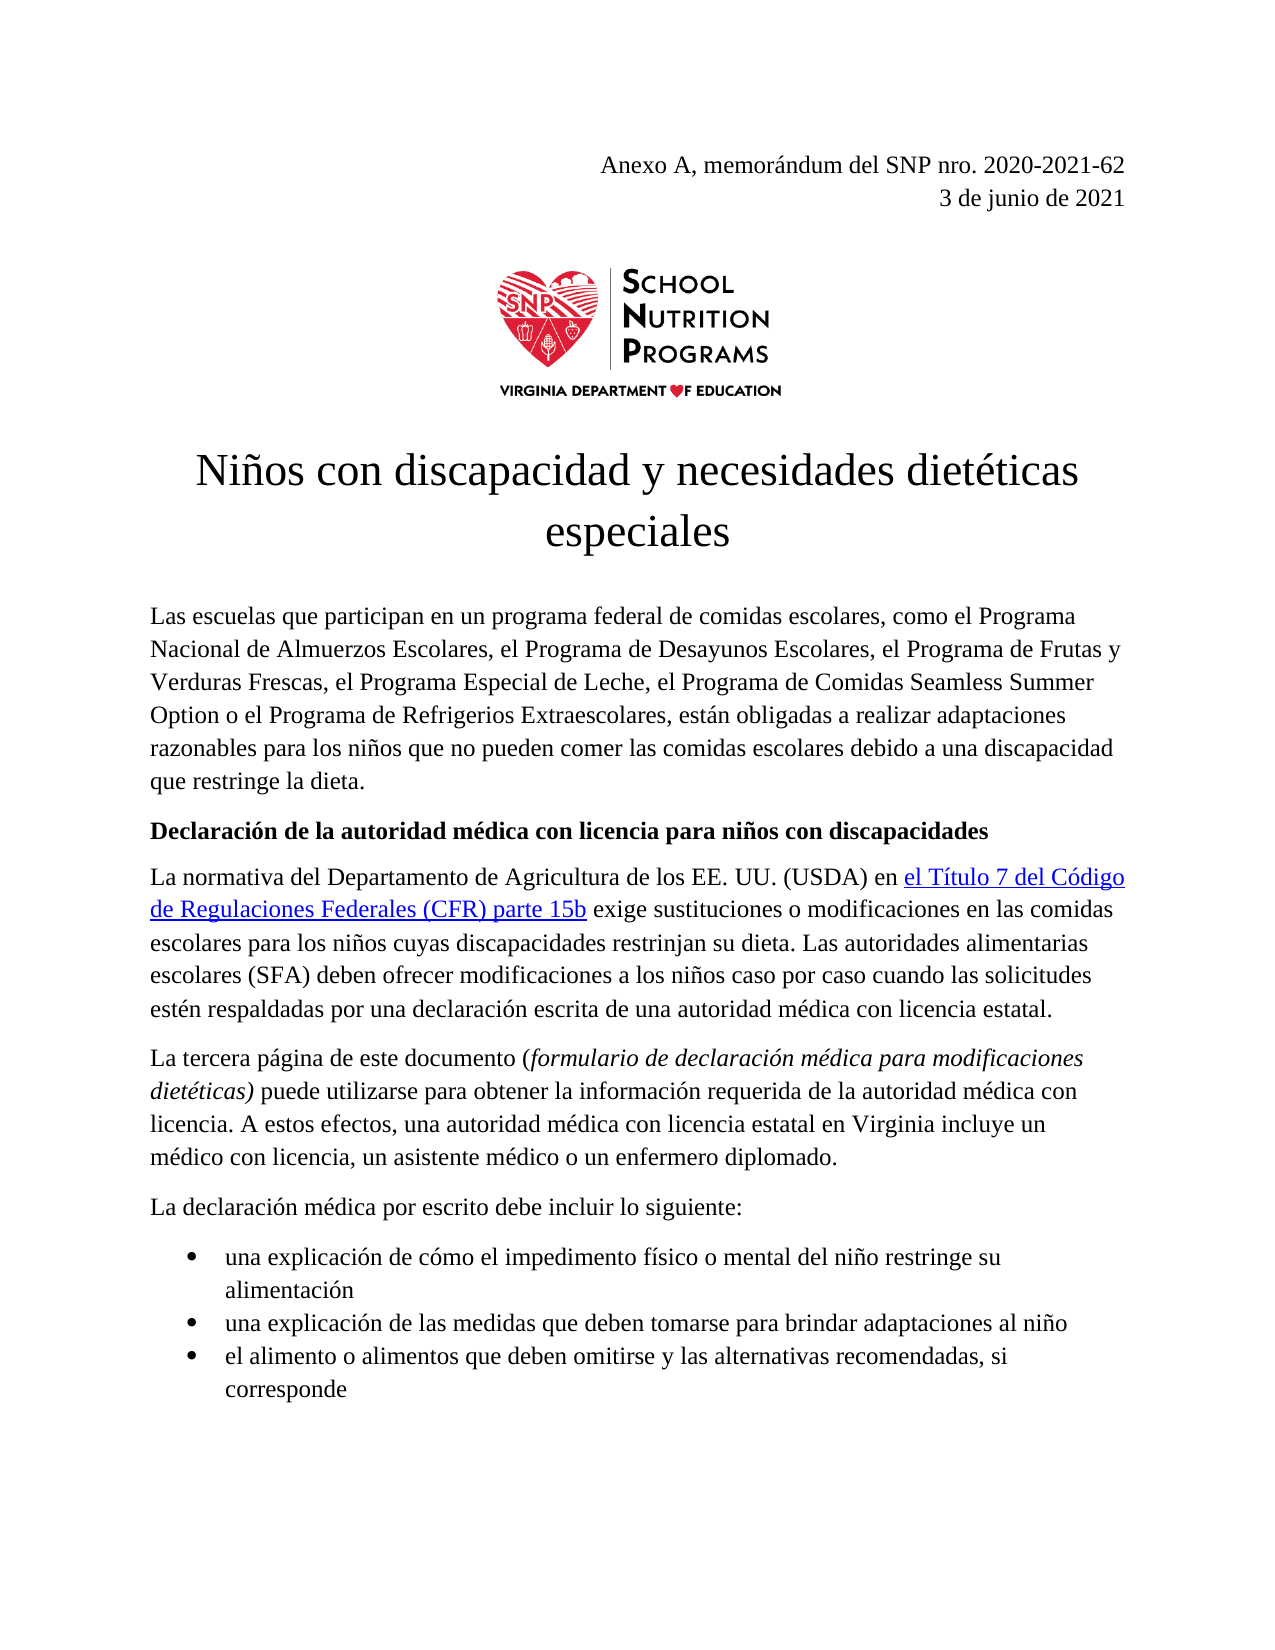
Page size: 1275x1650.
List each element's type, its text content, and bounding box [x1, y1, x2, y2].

text La declaración médica por escrito debe incluir lo siguiente: [150, 1192, 1125, 1221]
text La tercera página de este documento (formulario de declaración médica para modificaciones dietéticas) puede utilizarse para obtener la información requerida de la autoridad médica con licencia. A estos efectos, una autoridad médica con licencia estatal en Virginia incluye un médico con licencia, un asistente médico o un enfermero diplomado. [150, 1043, 1125, 1171]
text Las escuelas que participan en un programa federal de comidas escolares, como el Programa Nacional de Almuerzos Escolares, el Programa de Desayunos Escolares, el Programa de Frutas y Verduras Frescas, el Programa Especial de Leche, el Programa de Comidas Seamless Summer Option o el Programa de Refrigerios Extraescolares, están obligadas a realizar adaptaciones razonables para los niños que no pueden comer las comidas escolares debido a una discapacidad que restringe la dieta. [150, 601, 1125, 795]
list una explicación de las medidas que deben tomarse para brindar adaptaciones al niño [187, 1308, 1125, 1337]
subtitle Anexo A, memorándum del SNP nro. 2020-2021-62 [150, 150, 1125, 179]
list el alimento o alimentos que deben omitirse y las alternativas recomendadas, si corresponde [187, 1341, 1125, 1403]
subtitle Declaración de la autoridad médica con licencia para niños con discapacidades [150, 816, 1125, 845]
subtitle Niños con discapacidad y necesidades dietéticas especiales [150, 443, 1125, 556]
text La normativa del Departamento de Agricultura de los EE. UU. (USDA) en el Título 7 del Código de Regulaciones Federales (CFR) parte 15b exige sustituciones o modificaciones en las comidas escolares para los niños cuyas discapacidades restrinjan su dieta. Las autoridades alimentarias escolares (SFA) deben ofrecer modificaciones a los niños caso por caso cuando las solicitudes estén respaldadas por una declaración escrita de una autoridad médica con licencia estatal. [150, 862, 1125, 1022]
picture [459, 241, 816, 423]
subtitle 3 de junio de 2021 [150, 183, 1125, 212]
list una explicación de cómo el impedimento físico o mental del niño restringe su alimentación [187, 1242, 1125, 1303]
